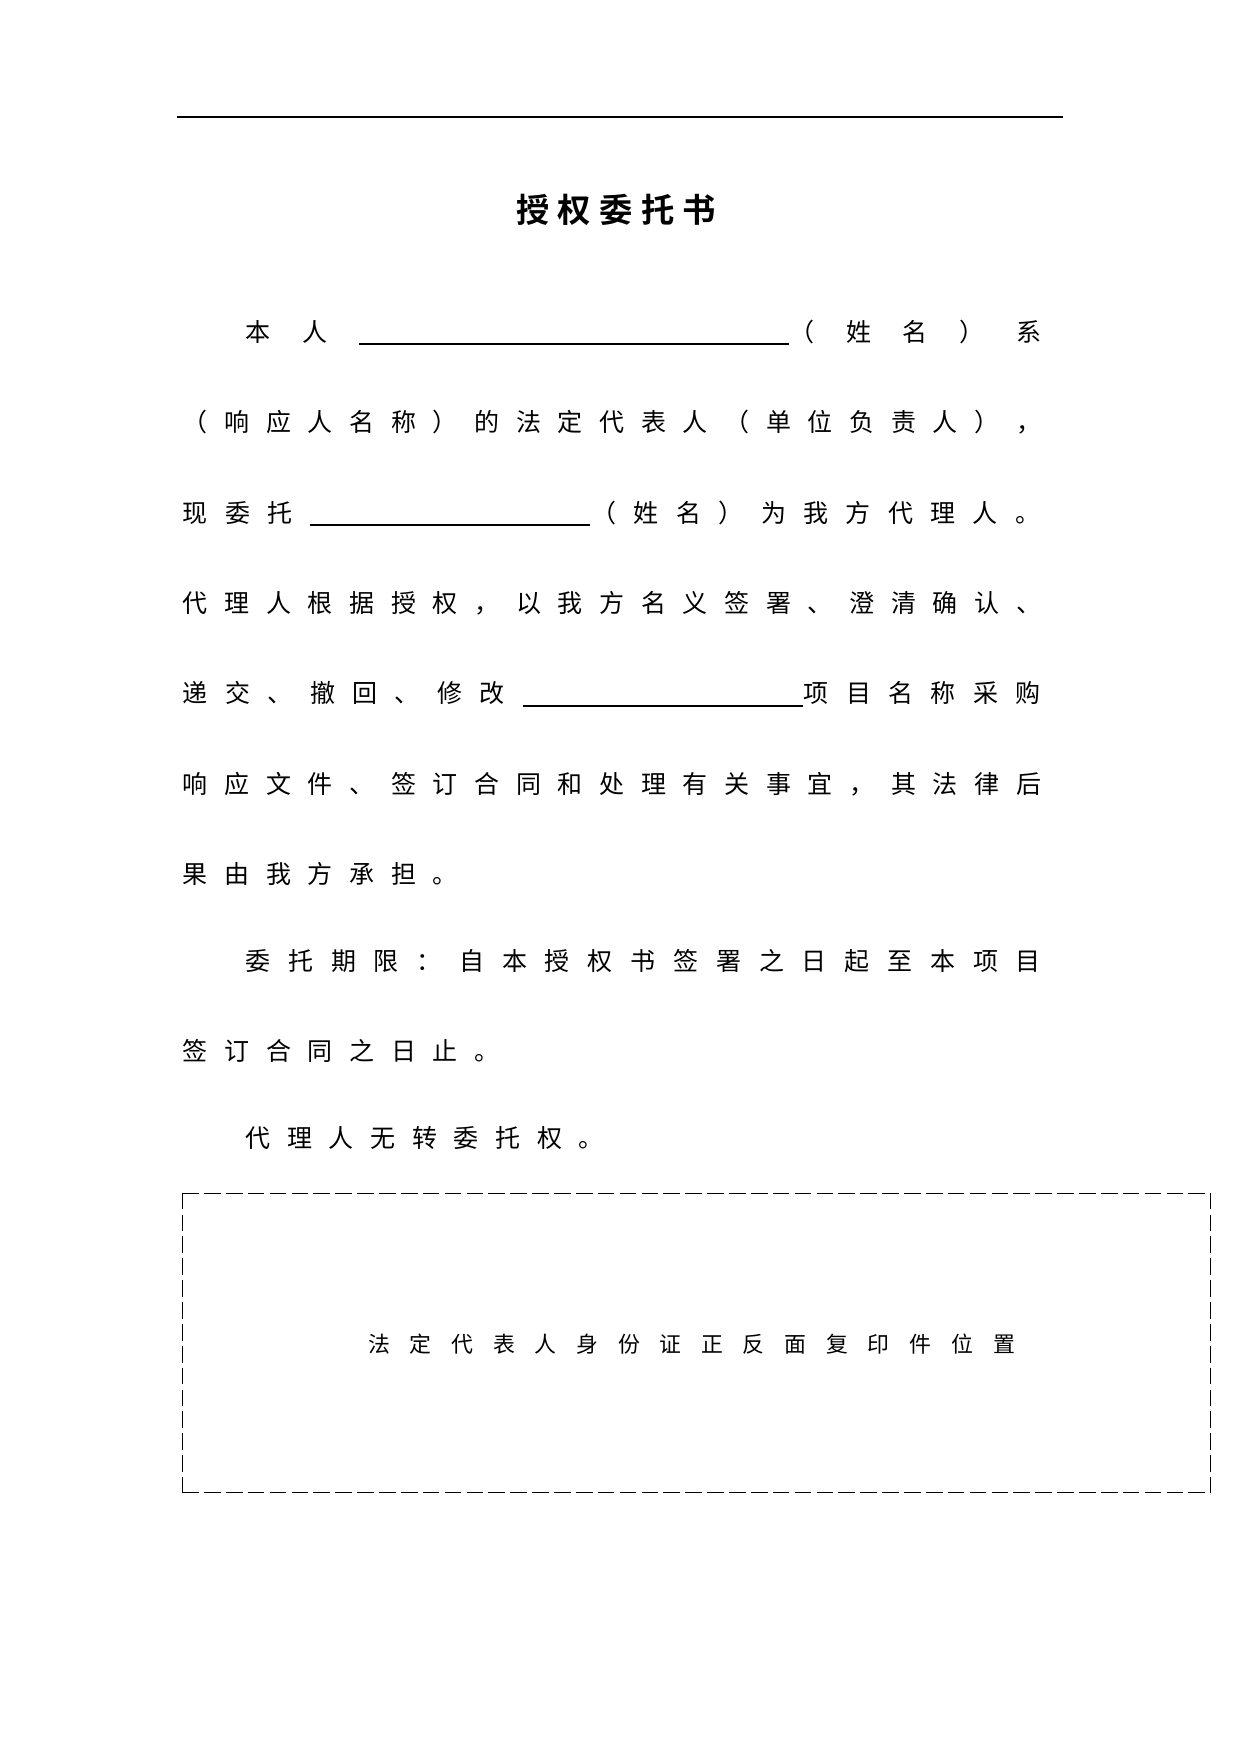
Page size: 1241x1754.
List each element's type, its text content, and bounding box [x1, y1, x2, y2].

text 本人 （姓名）系 （响应人名称）的法定代表人（单位负责人），现委托 （姓名）为我方代理人。代理人根据授权，以我方名义签署、澄清确认、递交、撤回、修改 项目名称采购响应文件、签订合同和处理有关事宜，其法律后果由我方承担。 [183, 301, 1058, 903]
text 代理人无转委托权。 [183, 1106, 1058, 1166]
text 委托期限：自本授权书签署之日起至本项目签订合同之日止。 [183, 929, 1058, 1079]
table_header 法定代表人身份证正反面复印件位置 [183, 1193, 1210, 1492]
subtitle 授权委托书 [183, 178, 1058, 238]
